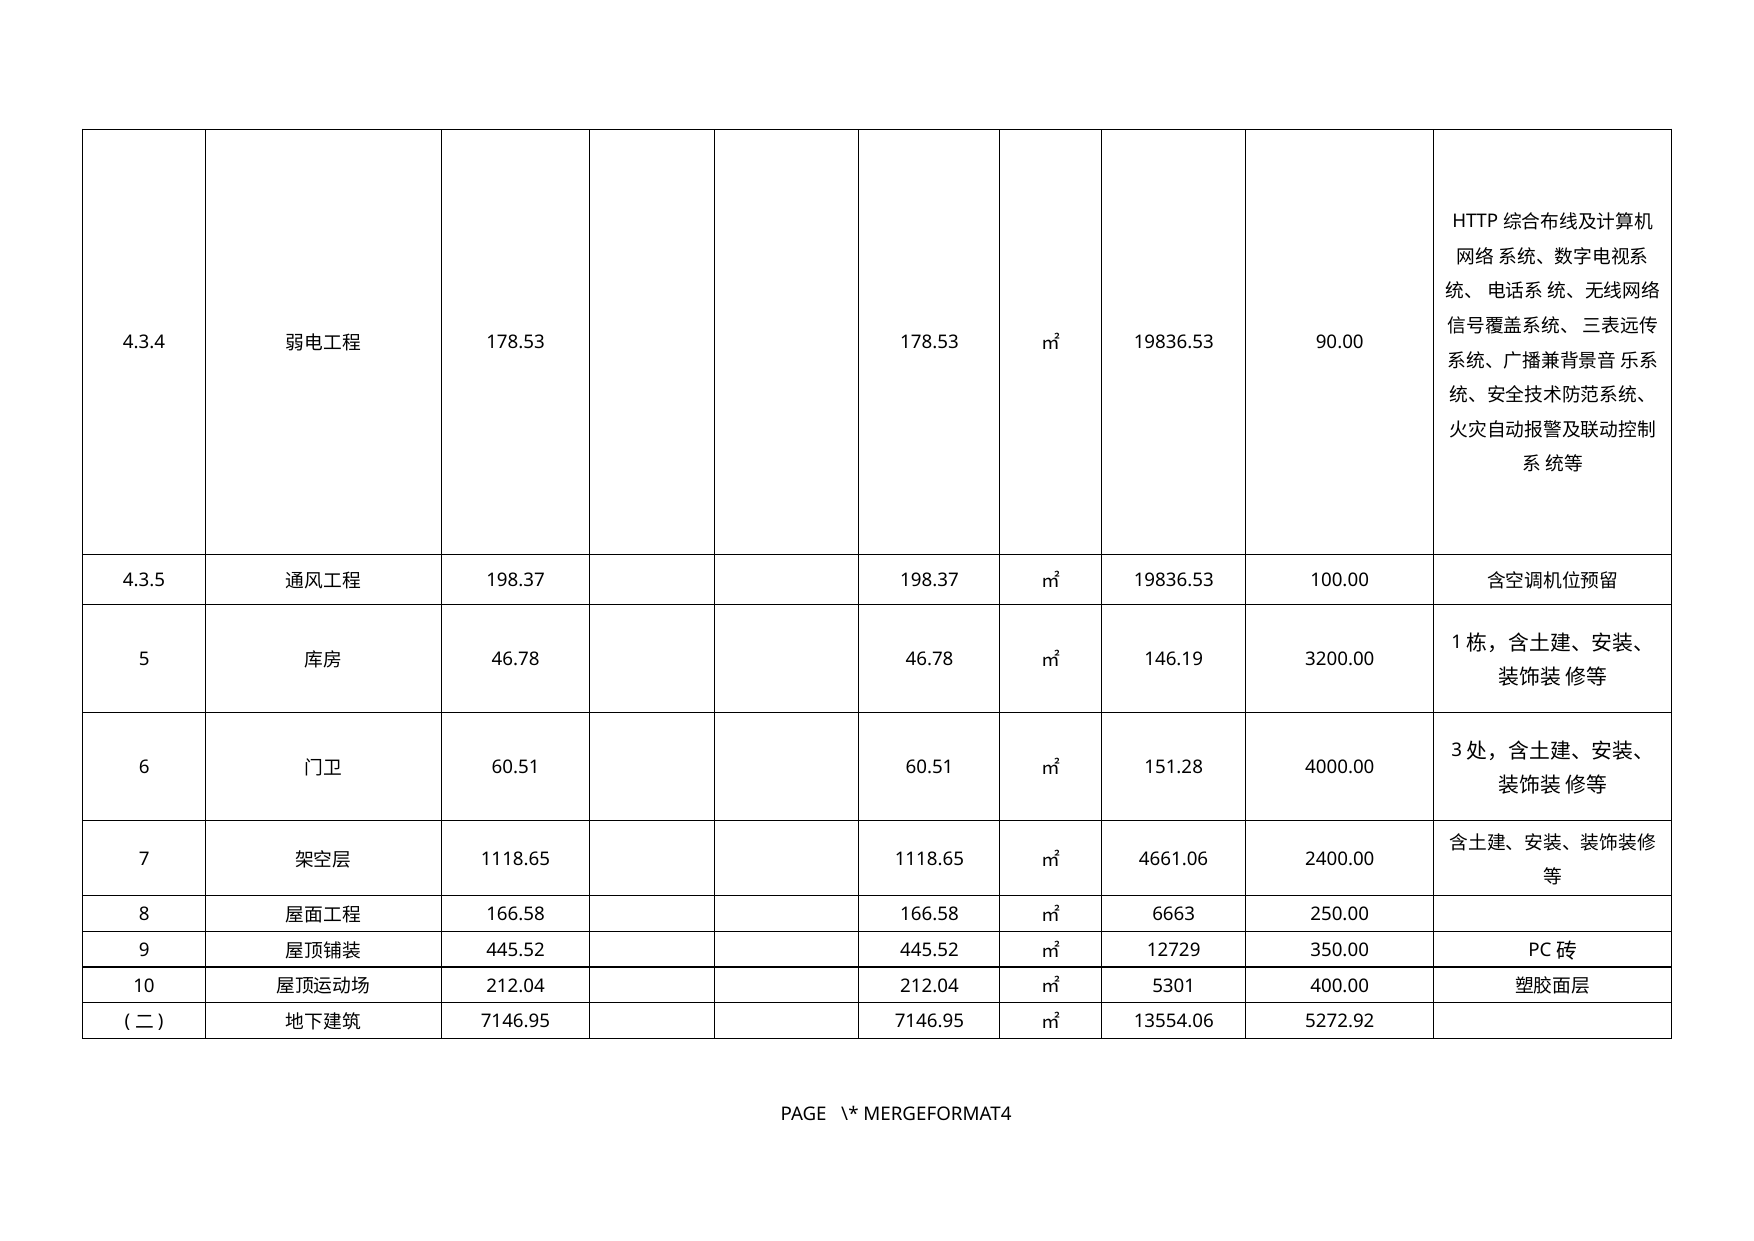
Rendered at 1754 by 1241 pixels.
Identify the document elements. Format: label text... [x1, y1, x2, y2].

table_cell [590, 821, 714, 895]
table_cell ㎡ [1000, 896, 1101, 931]
table_cell 4661.06 [1102, 821, 1245, 895]
table_cell 屋顶铺装 [206, 932, 441, 966]
table_cell 6663 [1102, 896, 1245, 931]
table_cell 1118.65 [442, 821, 589, 895]
table_cell 400.00 [1246, 968, 1433, 1002]
table_cell 178.53 [442, 130, 589, 553]
table_cell [590, 605, 714, 712]
table_cell [590, 130, 714, 553]
table_cell [590, 932, 714, 966]
table_cell 3200.00 [1246, 605, 1433, 712]
table_cell ㎡ [1000, 555, 1101, 603]
table_cell 弱电工程 [206, 130, 441, 553]
table_cell 地下建筑 [206, 1003, 441, 1038]
table_cell ㎡ [1000, 932, 1101, 966]
table_cell [1434, 896, 1671, 931]
table_cell HTTP 综合布线及计算机网络 系统、数字电视系统、 电话系 统、无线网络信号覆盖系统、 三表远传系统、广播兼背景音 乐系统、安全技术防范系统、 火灾自动报警及联动控制系 统等 [1434, 130, 1671, 553]
table_cell [715, 821, 858, 895]
table_cell 250.00 [1246, 896, 1433, 931]
table_cell 178.53 [859, 130, 999, 553]
table_cell 198.37 [442, 555, 589, 603]
table_cell 19836.53 [1102, 130, 1245, 553]
table_cell 10 [83, 968, 205, 1002]
table_cell 5 [83, 605, 205, 712]
table_cell ㎡ [1000, 713, 1101, 820]
table_cell 7146.95 [859, 1003, 999, 1038]
table_cell 60.51 [859, 713, 999, 820]
table_cell 6 [83, 713, 205, 820]
table_cell 166.58 [859, 896, 999, 931]
table_cell ㎡ [1000, 130, 1101, 553]
table_cell 350.00 [1246, 932, 1433, 966]
table_cell 5272.92 [1246, 1003, 1433, 1038]
table_cell 4000.00 [1246, 713, 1433, 820]
table_cell ㎡ [1000, 605, 1101, 712]
table_cell 通风工程 [206, 555, 441, 603]
table_cell [590, 896, 714, 931]
table_cell 2400.00 [1246, 821, 1433, 895]
table_cell 212.04 [442, 968, 589, 1002]
table_cell ㎡ [1000, 968, 1101, 1002]
table_cell [590, 713, 714, 820]
table_cell 4.3.4 [83, 130, 205, 553]
table_cell ( 二 ) [83, 1003, 205, 1038]
table_cell 架空层 [206, 821, 441, 895]
table_cell [715, 713, 858, 820]
table_cell 60.51 [442, 713, 589, 820]
table_cell 13554.06 [1102, 1003, 1245, 1038]
table_cell [715, 605, 858, 712]
table_cell [715, 932, 858, 966]
table_cell 445.52 [859, 932, 999, 966]
table_cell 198.37 [859, 555, 999, 603]
table_cell 46.78 [442, 605, 589, 712]
table_cell 含土建、安装、装饰装修等 [1434, 821, 1671, 895]
table_cell [590, 968, 714, 1002]
table_cell [715, 555, 858, 603]
table_cell 门卫 [206, 713, 441, 820]
table_cell 含空调机位预留 [1434, 555, 1671, 603]
table_cell 90.00 [1246, 130, 1433, 553]
table_cell 19836.53 [1102, 555, 1245, 603]
table_cell PC 砖 [1434, 932, 1671, 966]
table_cell 445.52 [442, 932, 589, 966]
table_cell [715, 896, 858, 931]
table_cell 166.58 [442, 896, 589, 931]
table_cell 46.78 [859, 605, 999, 712]
table_cell 1 栋，含土建、安装、装饰装 修等 [1434, 605, 1671, 712]
table_cell 146.19 [1102, 605, 1245, 712]
table_cell 库房 [206, 605, 441, 712]
table_cell 屋面工程 [206, 896, 441, 931]
table_cell 100.00 [1246, 555, 1433, 603]
table_cell [715, 1003, 858, 1038]
table_cell [715, 130, 858, 553]
table_cell 212.04 [859, 968, 999, 1002]
table_cell 3 处，含土建、安装、装饰装 修等 [1434, 713, 1671, 820]
table_cell ㎡ [1000, 1003, 1101, 1038]
table_cell 1118.65 [859, 821, 999, 895]
table_cell 5301 [1102, 968, 1245, 1002]
table_cell 屋顶运动场 [206, 968, 441, 1002]
table_cell 4.3.5 [83, 555, 205, 603]
table_cell 7146.95 [442, 1003, 589, 1038]
table_cell [1434, 1003, 1671, 1038]
table_cell 塑胶面层 [1434, 968, 1671, 1002]
table_cell [590, 1003, 714, 1038]
table_cell 151.28 [1102, 713, 1245, 820]
table_cell [590, 555, 714, 603]
table_cell [715, 968, 858, 1002]
table_cell ㎡ [1000, 821, 1101, 895]
table_cell 9 [83, 932, 205, 966]
table_cell 8 [83, 896, 205, 931]
table_cell 7 [83, 821, 205, 895]
table_cell 12729 [1102, 932, 1245, 966]
